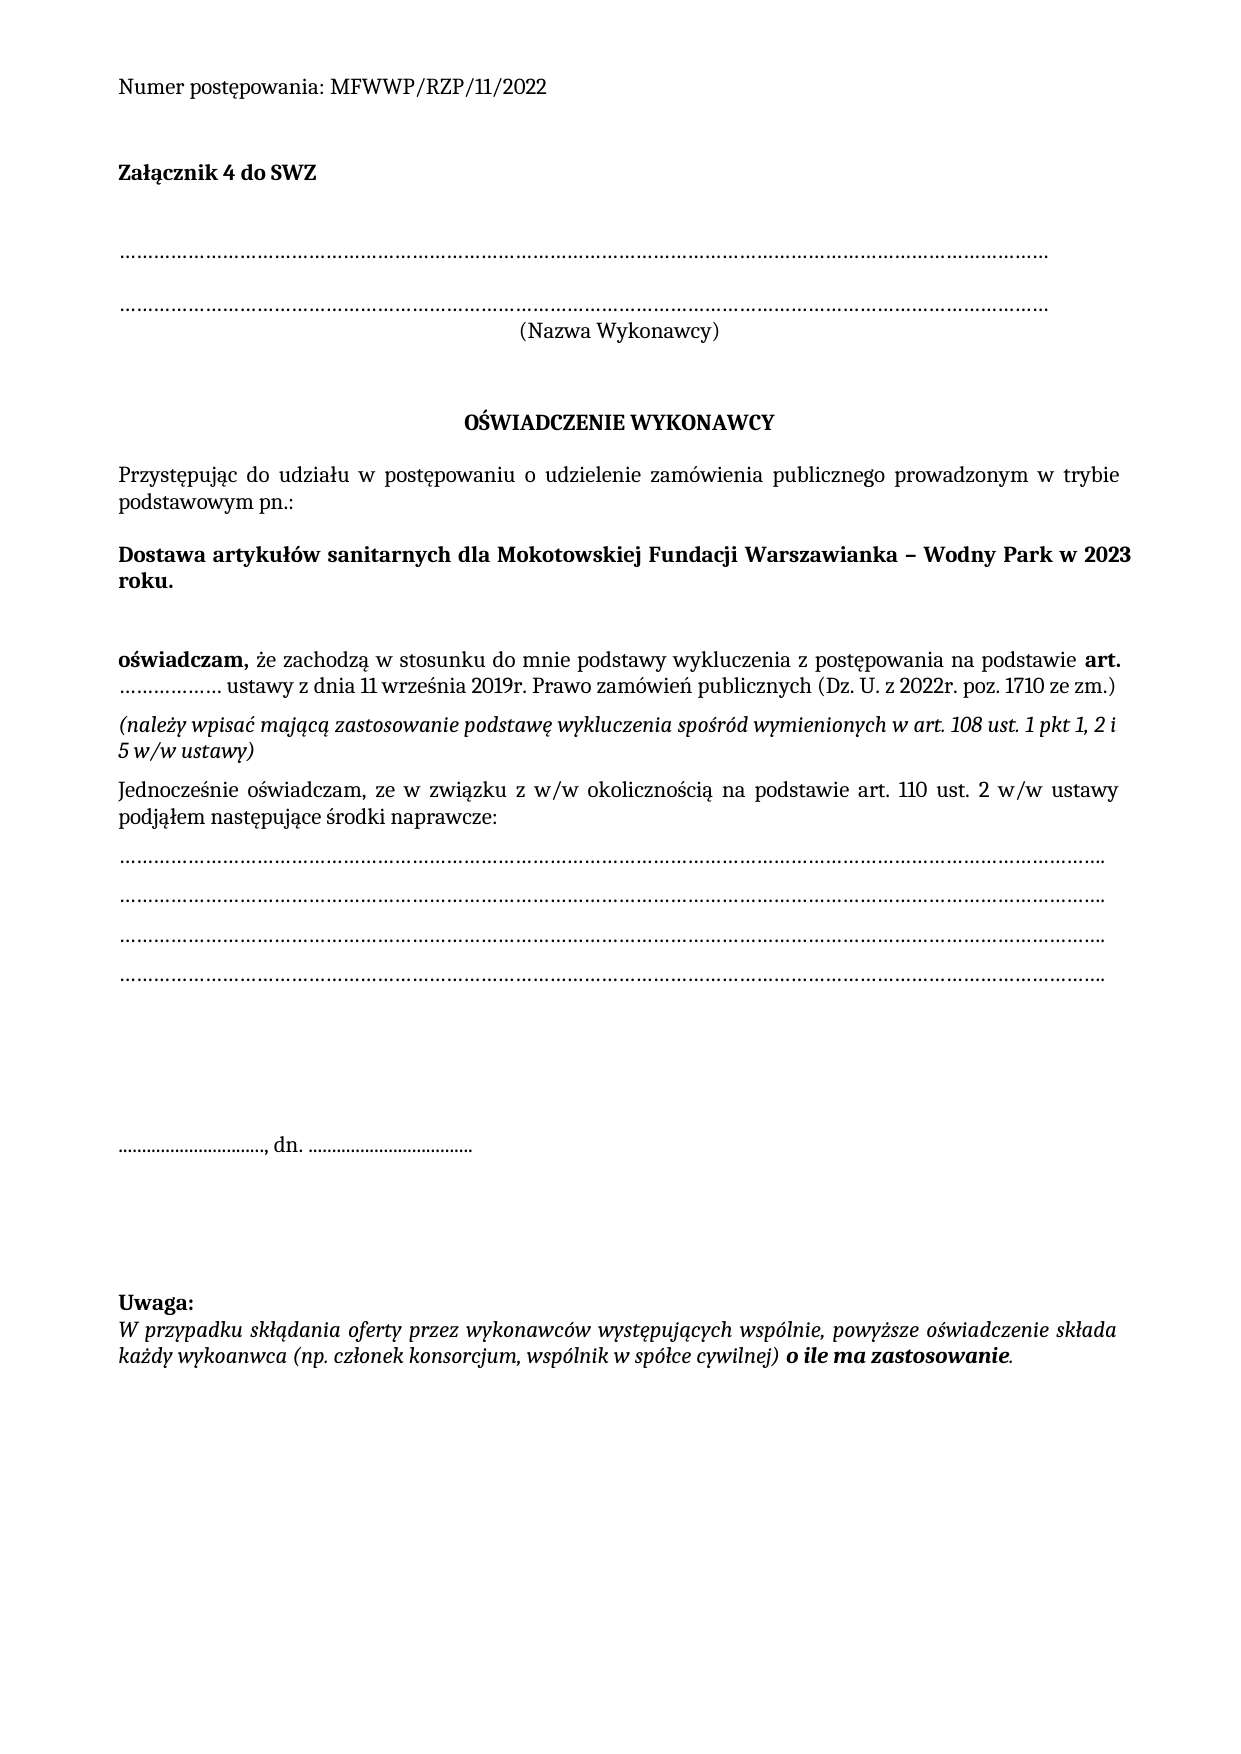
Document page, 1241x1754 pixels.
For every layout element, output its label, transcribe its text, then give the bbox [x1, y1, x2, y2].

text Przystępując do udziału w postępowaniu o udzielenie zamówienia publicznego prowadzonym w trybie podstawowym pn.: [118, 462, 1121, 515]
text (Nazwa Wykonawcy) [118, 317, 1121, 344]
text Załącznik 4 do SWZ [118, 159, 1121, 186]
text W przypadku skłądania oferty przez wykonawców występujących wspólnie, powyższe oświadczenie składa każdy wykoanwca (np. członek konsorcjum, wspólnik w spółce cywilnej) o ile ma zastosowanie. [118, 1316, 1121, 1369]
text Uwaga: [118, 1290, 1121, 1316]
text Jednocześnie oświadczam, ze w związku z w/w okolicznością na podstawie art. 110 ust. 2 w/w ustawy podjąłem następujące środki naprawcze: [118, 803, 1121, 830]
text ……………………………………………………………………………………………………………………………………………… [118, 291, 1121, 317]
text ………………………………………………………………………………………………………………………………………………………. [118, 921, 1121, 948]
text ………………………………………………………………………………………………………………………………………………………. [118, 961, 1121, 987]
text Dostawa artykułów sanitarnych dla Mokotowskiej Fundacji Warszawianka – Wodny Park w 2023 roku. [118, 541, 1133, 594]
text ..............................., dn. ................................... [118, 1132, 1121, 1158]
text ……………………………………………………………………………………………………………………………………………… [118, 238, 1121, 265]
text ………………………………………………………………………………………………………………………………………………………. [118, 842, 1121, 869]
text ………………………………………………………………………………………………………………………………………………………. [118, 882, 1121, 908]
text (należy wpisać mającą zastosowanie podstawę wykluczenia spośród wymienionych w art. 108 ust. 1 pkt 1, 2 i 5 w/w ustawy) [256, 712, 1121, 765]
text OŚWIADCZENIE WYKONAWCY [118, 409, 1121, 436]
